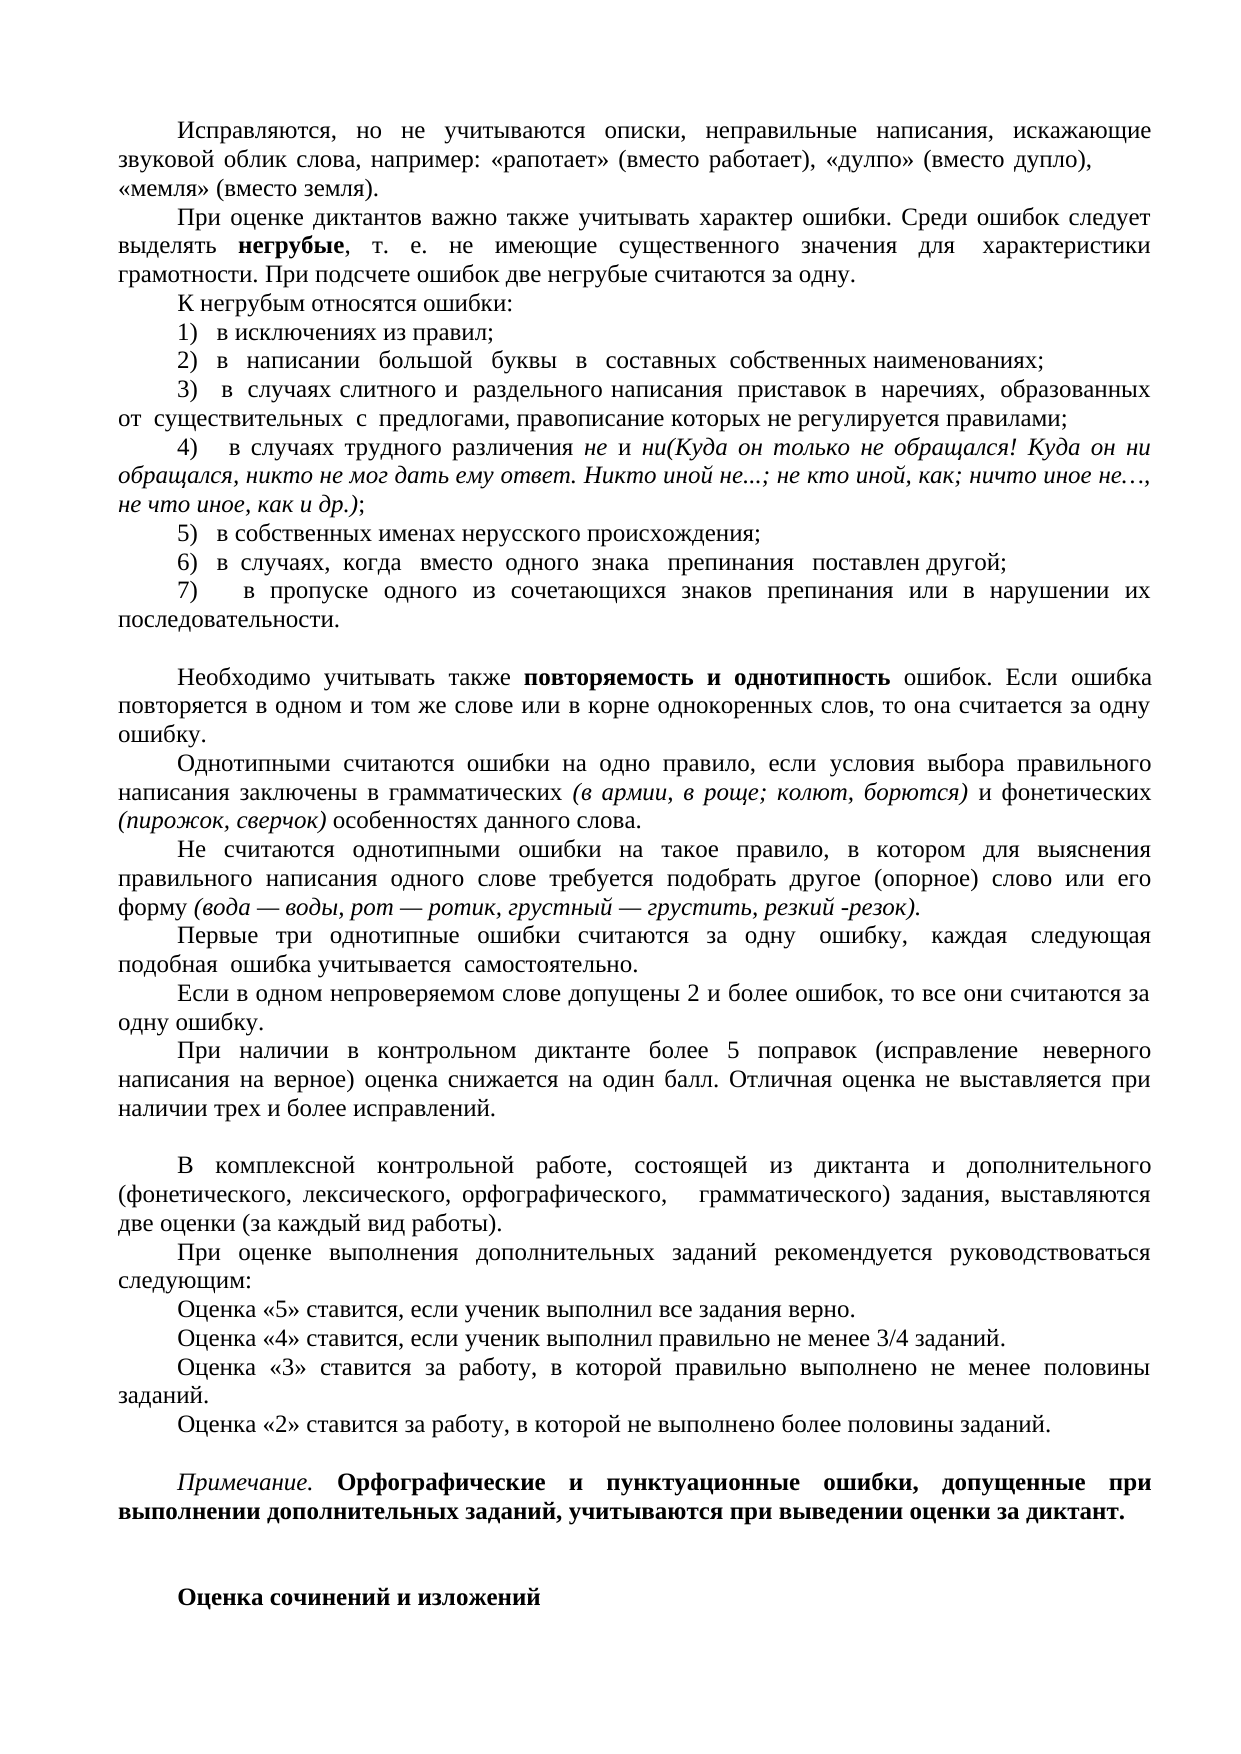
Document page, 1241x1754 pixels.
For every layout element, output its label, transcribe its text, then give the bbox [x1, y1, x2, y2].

list в пропуске одного из сочетающихся знаков препинания или в нарушении их последовательности. [118, 575, 1151, 633]
text Исправляются, но не учитываются описки, неправильные написания, искажающие звуковой облик слова, например: «рапотает» (вместо работает), «дулпо» (вместо дупло), [118, 115, 1151, 173]
list в написании большой буквы в составных собственных наименованиях; [177, 345, 1238, 374]
text Оценка «3» ставится за работу, в которой правильно выполнено не менее половины заданий. [118, 1352, 1151, 1409]
text Оценка «5» ставится, если ученик выполнил все задания верно. [177, 1294, 1238, 1323]
list в случаях трудного различения не и ни(Куда он только не обращался! Куда он ни обращался, никто не мог дать ему ответ. Никто иной не...; не кто иной, как; ничто иное не…, не что иное, как и др.); [118, 432, 1152, 518]
text Оценка сочинений и изложений [177, 1582, 1238, 1610]
text При наличии в контрольном диктанте более 5 поправок (исправление неверного написания на верное) оценка снижается на один балл. Отличная оценка не выставляется при наличии трех и более исправлений. [118, 1035, 1152, 1122]
list в случаях слитного и раздельного написания приставок в наречиях, образованных от существительных с предлогами, правописание которых не регулируется правилами; [118, 374, 1151, 432]
list в собственных именах нерусского происхождения; [177, 518, 1238, 547]
text Оценка «4» ставится, если ученик выполнил правильно не менее 3/4 заданий. [177, 1323, 1238, 1352]
text При оценке выполнения дополнительных заданий рекомендуется руководствоваться следующим: [118, 1237, 1151, 1294]
text К негрубым относятся ошибки: [177, 288, 1238, 317]
list в исключениях из правил; [177, 317, 1238, 345]
list в случаях, когда вместо одного знака препинания поставлен другой; [177, 547, 1238, 575]
text При оценке диктантов важно также учитывать характер ошибки. Среди ошибок следует выделять негрубые, т. е. не имеющие существенного значения для характеристики грамотности. При подсчете ошибок две негрубые считаются за одну. [118, 202, 1151, 288]
subtitle Примечание. Орфографические и пунктуационные ошибки, допущенные при выполнении дополнительных заданий, учитываются при выведении оценки за диктант. [118, 1467, 1151, 1524]
text Не считаются однотипными ошибки на такое правило, в котором для выяснения правильного написания одного слове требуется подобрать другое (опорное) слово или его форму (вода — воды, рот — ротик, грустный — грустить, резкий -резок). [118, 834, 1151, 920]
text Первые три однотипные ошибки считаются за одну ошибку, каждая следующая подобная ошибка учитывается самостоятельно. [118, 920, 1151, 978]
text Однотипными считаются ошибки на одно правило, если условия выбора правильного написания заключены в грамматических (в армии, в роще; колют, борются) и фонетических (пирожок, сверчок) особенностях данного слова. [118, 748, 1152, 834]
text Необходимо учитывать также повторяемость и однотипность ошибок. Если ошибка повторяется в одном и том же слове или в корне однокоренных слов, то она считается за одну ошибку. [118, 662, 1152, 748]
text Оценка «2» ставится за работу, в которой не выполнено более половины заданий. [177, 1409, 1238, 1438]
text «мемля» (вместо земля). [118, 173, 1238, 201]
text В комплексной контрольной работе, состоящей из диктанта и дополнительного (фонетического, лексического, орфографического, грамматического) задания, выставляются две оценки (за каждый вид работы). [118, 1150, 1152, 1237]
text Если в одном непроверяемом слове допущены 2 и более ошибок, то все они считаются за одну ошибку. [118, 978, 1151, 1035]
